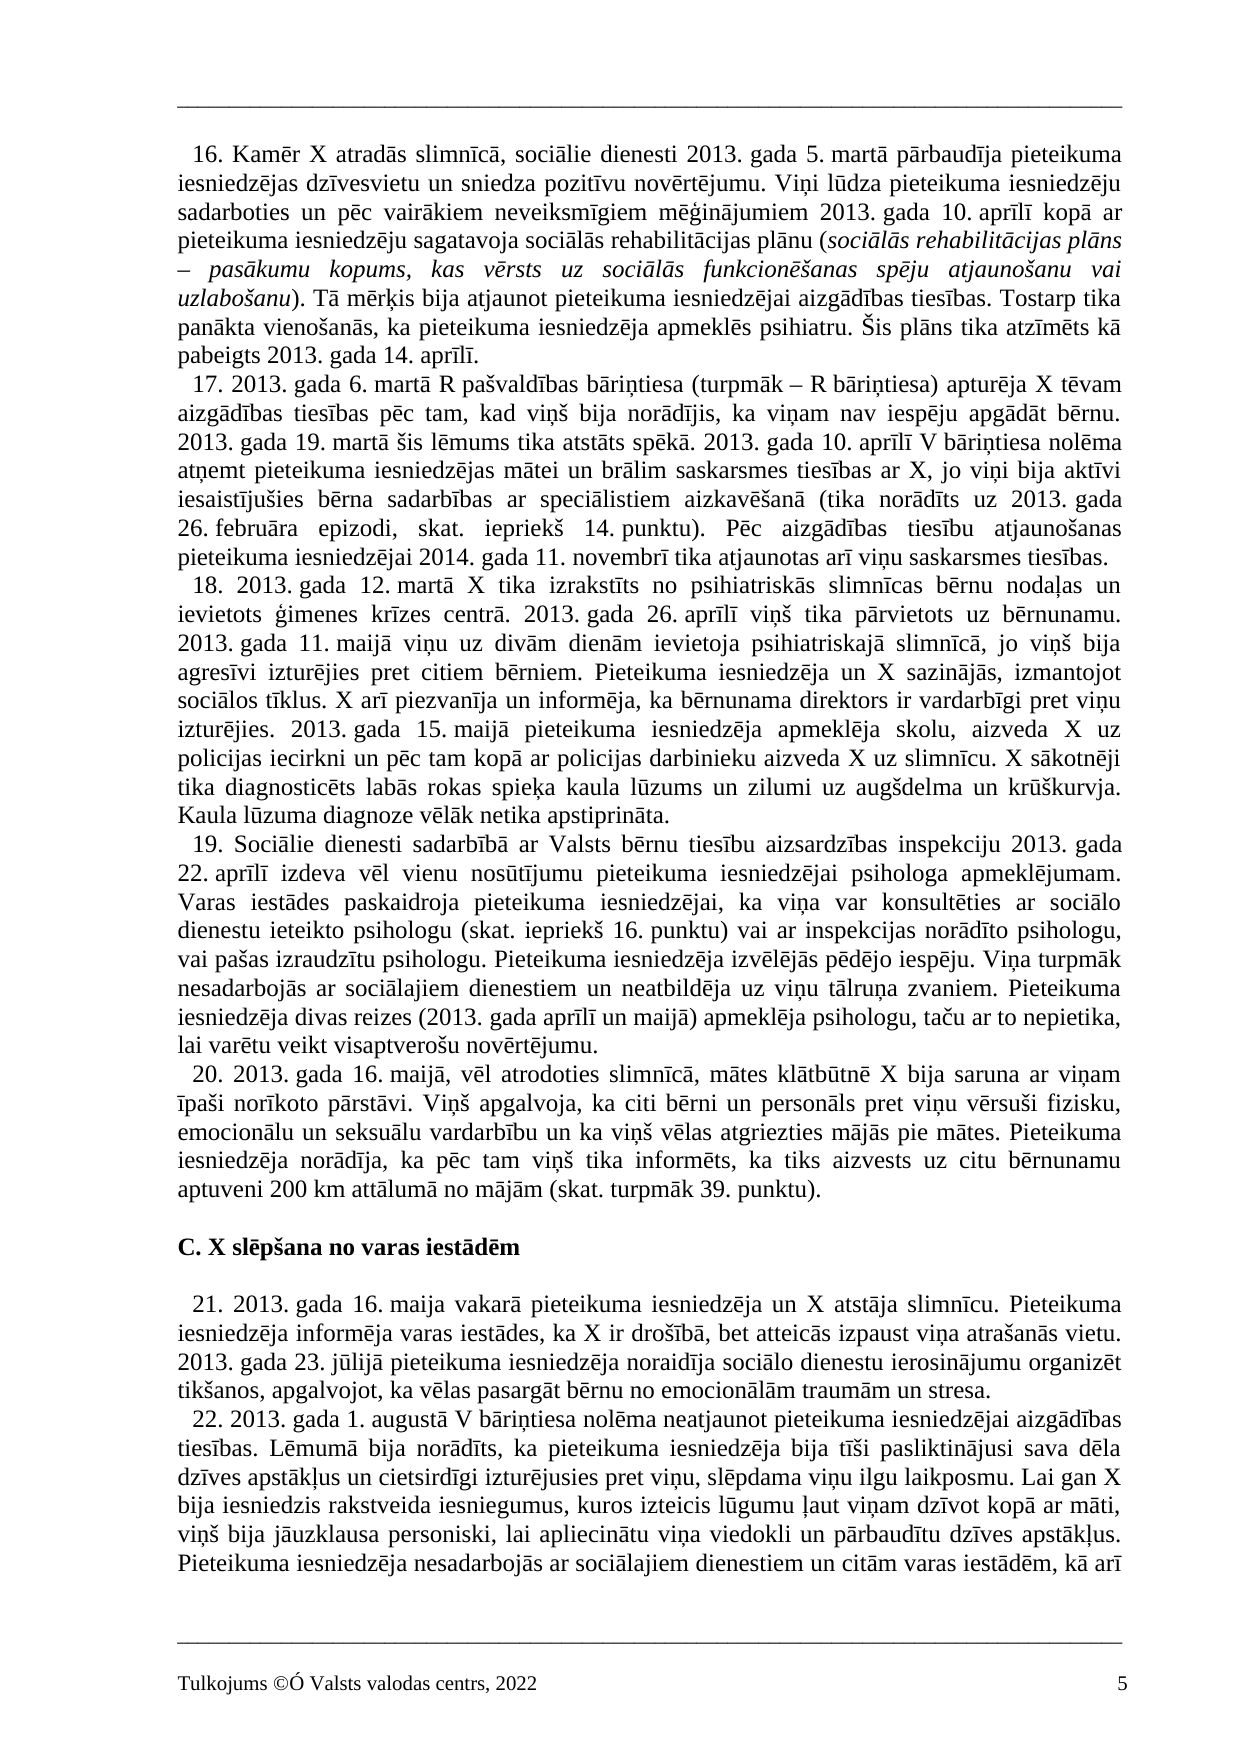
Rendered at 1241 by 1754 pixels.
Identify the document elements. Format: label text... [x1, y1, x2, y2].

text 16. Kamēr X atradās slimnīcā, sociālie dienesti 2013. gada 5. martā pārbaudīja pieteikuma iesniedzējas dzīvesvietu un sniedza pozitīvu novērtējumu. Viņi lūdza pieteikuma iesniedzēju sadarboties un pēc vairākiem neveiksmīgiem mēģinājumiem 2013. gada 10. aprīlī kopā ar pieteikuma iesniedzēju sagatavoja sociālās rehabilitācijas plānu (sociālās rehabilitācijas plāns – pasākumu kopums, kas vērsts uz sociālās funkcionēšanas spēju atjaunošanu vai uzlabošanu). Tā mērķis bija atjaunot pieteikuma iesniedzējai aizgādības tiesības. Tostarp tika panākta vienošanās, ka pieteikuma iesniedzēja apmeklēs psihiatru. Šis plāns tika atzīmēts kā pabeigts 2013. gada 14. aprīlī. [177, 139, 1122, 369]
text 20. 2013. gada 16. maijā, vēl atrodoties slimnīcā, mātes klātbūtnē X bija saruna ar viņam īpaši norīkoto pārstāvi. Viņš apgalvoja, ka citi bērni un personāls pret viņu vērsuši fizisku, emocionālu un seksuālu vardarbību un ka viņš vēlas atgriezties mājās pie mātes. Pieteikuma iesniedzēja norādīja, ka pēc tam viņš tika informēts, ka tiks aizvests uz citu bērnunamu aptuveni 200 km attālumā no mājām (skat. turpmāk 39. punktu). [177, 1059, 1122, 1203]
subtitle C. X slēpšana no varas iestādēm [177, 1232, 1122, 1260]
text 17. 2013. gada 6. martā R pašvaldības bāriņtiesa (turpmāk – R bāriņtiesa) apturēja X tēvam aizgādības tiesības pēc tam, kad viņš bija norādījis, ka viņam nav iespēju apgādāt bērnu. 2013. gada 19. martā šis lēmums tika atstāts spēkā. 2013. gada 10. aprīlī V bāriņtiesa nolēma atņemt pieteikuma iesniedzējas mātei un brālim saskarsmes tiesības ar X, jo viņi bija aktīvi iesaistījušies bērna sadarbības ar speciālistiem aizkavēšanā (tika norādīts uz 2013. gada 26. februāra epizodi, skat. iepriekš 14. punktu). Pēc aizgādības tiesību atjaunošanas pieteikuma iesniedzējai 2014. gada 11. novembrī tika atjaunotas arī viņu saskarsmes tiesības. [177, 369, 1122, 570]
text 21. 2013. gada 16. maija vakarā pieteikuma iesniedzēja un X atstāja slimnīcu. Pieteikuma iesniedzēja informēja varas iestādes, ka X ir drošībā, bet atteicās izpaust viņa atrašanās vietu. 2013. gada 23. jūlijā pieteikuma iesniedzēja noraidīja sociālo dienestu ierosinājumu organizēt tikšanos, apgalvojot, ka vēlas pasargāt bērnu no emocionālām traumām un stresa. [177, 1289, 1122, 1404]
text 19. Sociālie dienesti sadarbībā ar Valsts bērnu tiesību aizsardzības inspekciju 2013. gada 22. aprīlī izdeva vēl vienu nosūtījumu pieteikuma iesniedzējai psihologa apmeklējumam. Varas iestādes paskaidroja pieteikuma iesniedzējai, ka viņa var konsultēties ar sociālo dienestu ieteikto psihologu (skat. iepriekš 16. punktu) vai ar inspekcijas norādīto psihologu, vai pašas izraudzītu psihologu. Pieteikuma iesniedzēja izvēlējās pēdējo iespēju. Viņa turpmāk nesadarbojās ar sociālajiem dienestiem un neatbildēja uz viņu tālruņa zvaniem. Pieteikuma iesniedzēja divas reizes (2013. gada aprīlī un maijā) apmeklēja psihologu, taču ar to nepietika, lai varētu veikt visaptverošu novērtējumu. [177, 829, 1122, 1059]
text 18. 2013. gada 12. martā X tika izrakstīts no psihiatriskās slimnīcas bērnu nodaļas un ievietots ģimenes krīzes centrā. 2013. gada 26. aprīlī viņš tika pārvietots uz bērnunamu. 2013. gada 11. maijā viņu uz divām dienām ievietoja psihiatriskajā slimnīcā, jo viņš bija agresīvi izturējies pret citiem bērniem. Pieteikuma iesniedzēja un X sazinājās, izmantojot sociālos tīklus. X arī piezvanīja un informēja, ka bērnunama direktors ir vardarbīgi pret viņu izturējies. 2013. gada 15. maijā pieteikuma iesniedzēja apmeklēja skolu, aizveda X uz policijas iecirkni un pēc tam kopā ar policijas darbinieku aizveda X uz slimnīcu. X sākotnēji tika diagnosticēts labās rokas spieķa kaula lūzums un zilumi uz augšdelma un krūškurvja. Kaula lūzuma diagnoze vēlāk netika apstiprināta. [177, 570, 1122, 829]
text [177, 1404, 1122, 1577]
